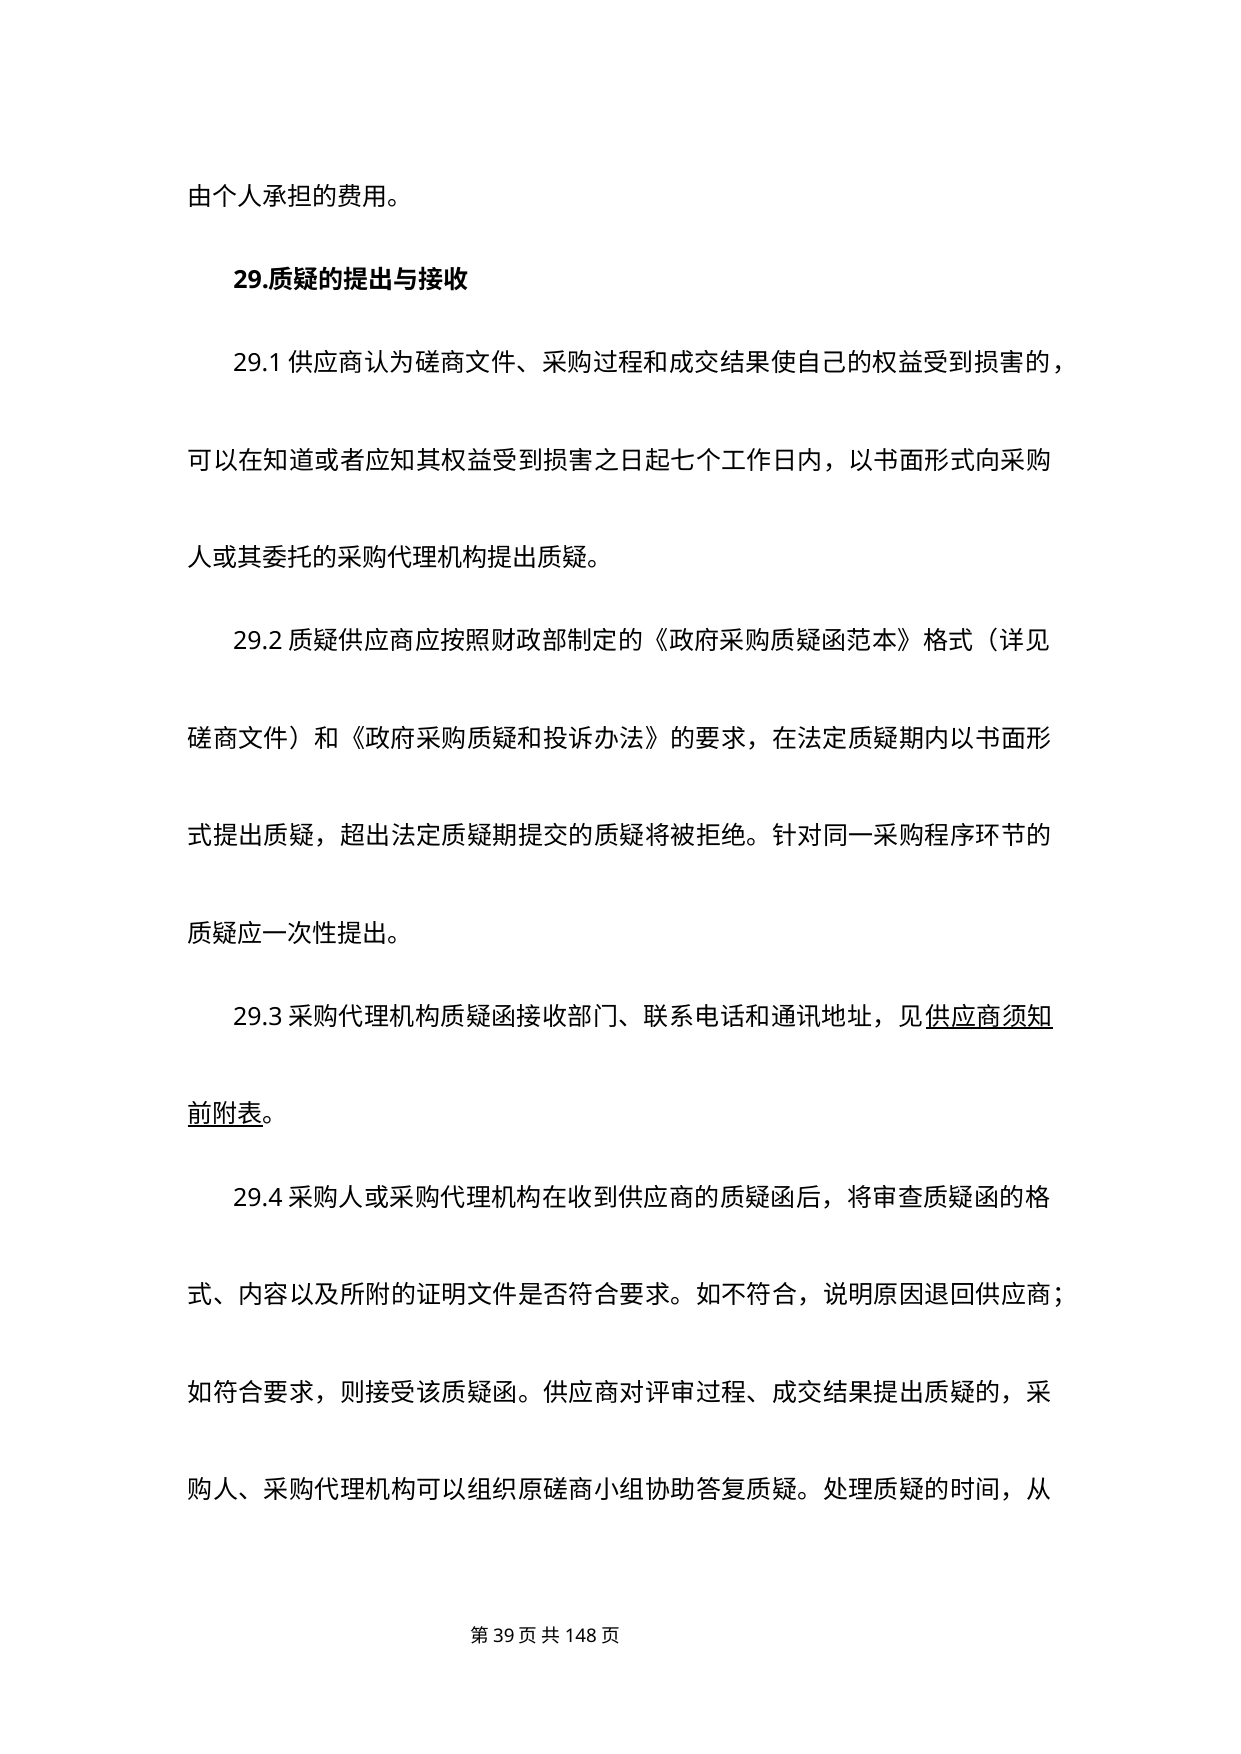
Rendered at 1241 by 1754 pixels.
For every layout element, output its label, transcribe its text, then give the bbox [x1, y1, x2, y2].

text 29.3采购代理机构质疑函接收部门、联系电话和通讯地址，见供应商须知前附表。 [187, 982, 1053, 1144]
text 29.2质疑供应商应按照财政部制定的《政府采购质疑函范本》格式（详见磋商文件）和《政府采购质疑和投诉办法》的要求，在法定质疑期内以书面形式提出质疑，超出法定质疑期提交的质疑将被拒绝。针对同一采购程序环节的质疑应一次性提出。 [187, 606, 1053, 964]
text 29.质疑的提出与接收 [187, 245, 1053, 310]
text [187, 1163, 1053, 1520]
text 29.1供应商认为磋商文件、采购过程和成交结果使自己的权益受到损害的，可以在知道或者应知其权益受到损害之日起七个工作日内，以书面形式向采购人或其委托的采购代理机构提出质疑。 [187, 328, 1053, 588]
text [187, 162, 1053, 227]
